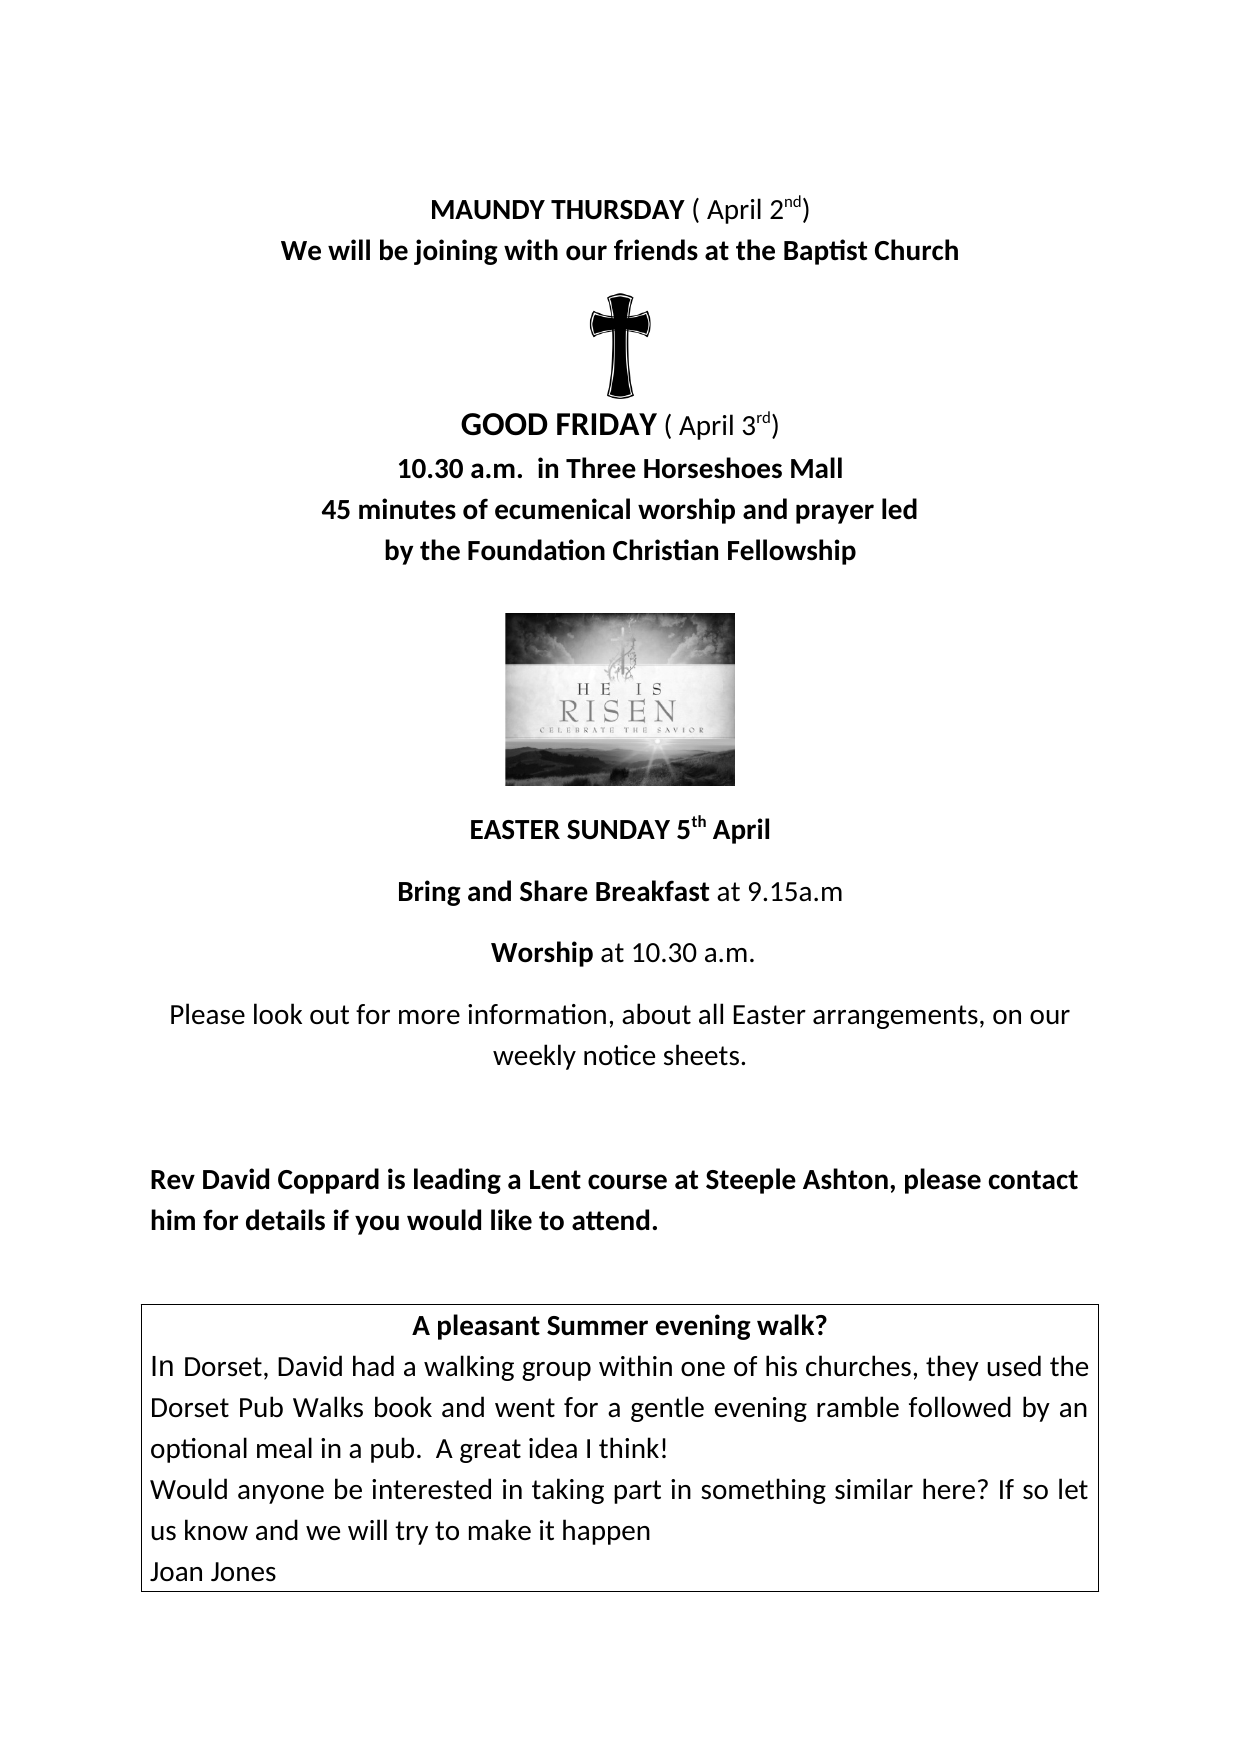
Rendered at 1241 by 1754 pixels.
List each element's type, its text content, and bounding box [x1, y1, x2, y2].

text Joan Jones [142, 1550, 1098, 1591]
text 10.30 a.m. in Three Horseshoes Mall [150, 450, 1090, 485]
picture [589, 293, 651, 399]
text Rev David Coppard is leading a Lent course at Steeple Ashton, please contact him for details if you would like to attend. [150, 1161, 1090, 1237]
text A pleasant Summer evening walk? [142, 1305, 1098, 1343]
text Worship at 10.30 a.m. [150, 934, 1090, 970]
text 45 minutes of ecumenical worship and prayer led [150, 491, 1090, 526]
text EASTER SUNDAY 5th April [150, 811, 1090, 847]
text GOOD FRIDAY ( April 3rd) [150, 403, 1090, 444]
text Would anyone be interested in taking part in something similar here? If so let us know and we will try to make it happen [142, 1468, 1098, 1548]
text Please look out for more information, about all Easter arrangements, on our weekly notice sheets. [150, 996, 1090, 1073]
text by the Foundation Christian Fellowship [150, 532, 1090, 567]
text MAUNDY THURSDAY ( April 2nd) [150, 191, 1090, 227]
text In Dorset, David had a walking group within one of his churches, they used the Dorset Pub Walks book and went for a gentle evening ramble followed by an optional meal in a pub. A great idea I think! [142, 1345, 1098, 1466]
text We will be joining with our friends at the Baptist Church [150, 232, 1090, 267]
text Bring and Share Breakfast at 9.15a.m [150, 873, 1090, 908]
